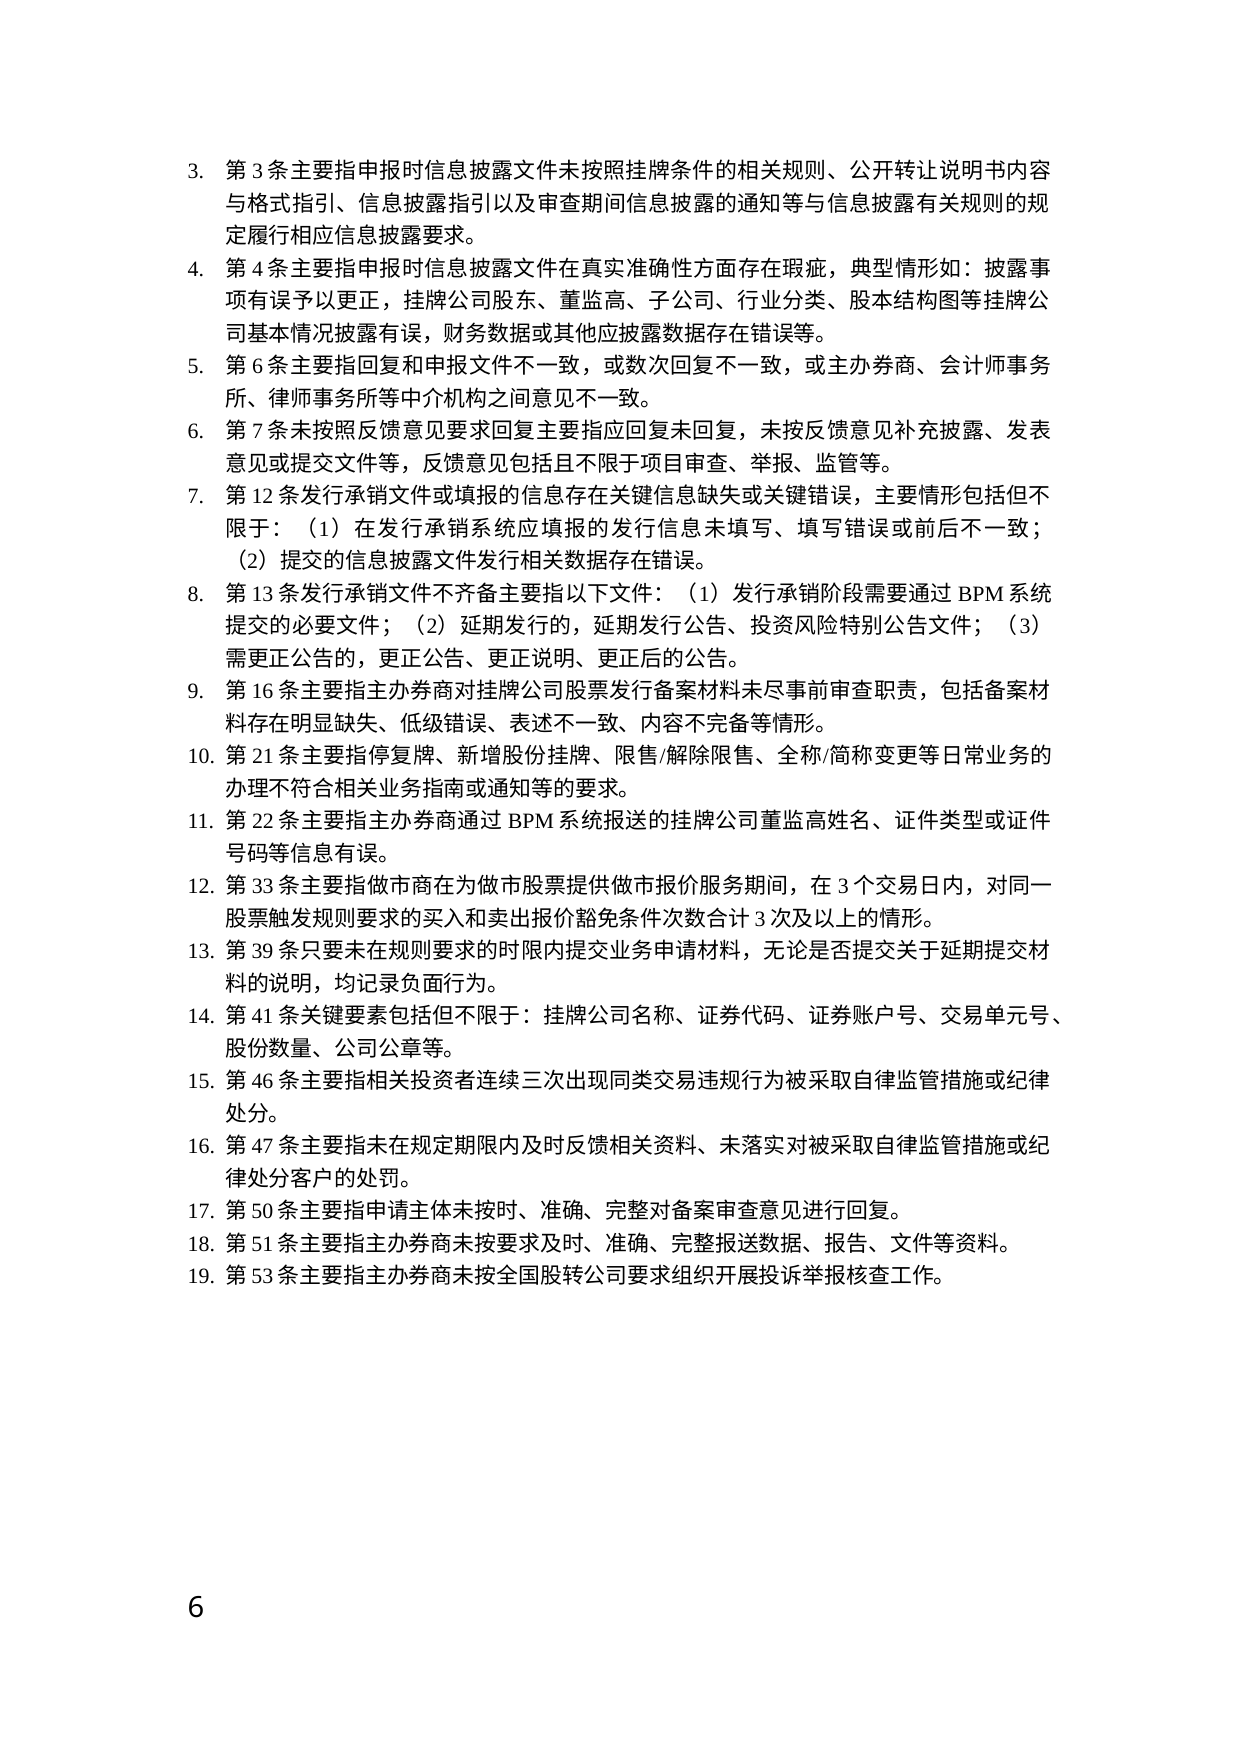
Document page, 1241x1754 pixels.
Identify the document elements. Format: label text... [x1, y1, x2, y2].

list 第47条主要指未在规定期限内及时反馈相关资料、未落实对被采取自律监管措施或纪律处分客户的处罚。 [187, 1128, 1053, 1193]
list 第33条主要指做市商在为做市股票提供做市报价服务期间，在3个交易日内，对同一股票触发规则要求的买入和卖出报价豁免条件次数合计3次及以上的情形。 [187, 868, 1053, 933]
list 第50条主要指申请主体未按时、准确、完整对备案审查意见进行回复。 [187, 1193, 1053, 1225]
list 第53条主要指主办券商未按全国股转公司要求组织开展投诉举报核查工作。 [187, 1258, 1053, 1290]
list 第41条关键要素包括但不限于：挂牌公司名称、证券代码、证券账户号、交易单元号、股份数量、公司公章等。 [187, 998, 1053, 1063]
list 第46条主要指相关投资者连续三次出现同类交易违规行为被采取自律监管措施或纪律处分。 [187, 1063, 1053, 1128]
list 第7条未按照反馈意见要求回复主要指应回复未回复，未按反馈意见补充披露、发表意见或提交文件等，反馈意见包括且不限于项目审查、举报、监管等。 [187, 413, 1053, 478]
list 第16条主要指主办券商对挂牌公司股票发行备案材料未尽事前审查职责，包括备案材料存在明显缺失、低级错误、表述不一致、内容不完备等情形。 [187, 673, 1053, 738]
list 第4条主要指申报时信息披露文件在真实准确性方面存在瑕疵，典型情形如：披露事项有误予以更正，挂牌公司股东、董监高、子公司、行业分类、股本结构图等挂牌公司基本情况披露有误，财务数据或其他应披露数据存在错误等。 [187, 250, 1053, 348]
list 第51条主要指主办券商未按要求及时、准确、完整报送数据、报告、文件等资料。 [187, 1225, 1053, 1258]
list 第39条只要未在规则要求的时限内提交业务申请材料，无论是否提交关于延期提交材料的说明，均记录负面行为。 [187, 933, 1053, 998]
list 第22条主要指主办券商通过BPM系统报送的挂牌公司董监高姓名、证件类型或证件号码等信息有误。 [187, 803, 1053, 868]
list 第21条主要指停复牌、新增股份挂牌、限售/解除限售、全称/简称变更等日常业务的办理不符合相关业务指南或通知等的要求。 [187, 738, 1053, 803]
list 第13条发行承销文件不齐备主要指以下文件：（1）发行承销阶段需要通过BPM系统提交的必要文件；（2）延期发行的，延期发行公告、投资风险特别公告文件；（3）需更正公告的，更正公告、更正说明、更正后的公告。 [187, 575, 1053, 673]
list 第6条主要指回复和申报文件不一致，或数次回复不一致，或主办券商、会计师事务所、律师事务所等中介机构之间意见不一致。 [187, 348, 1053, 413]
list 第3条主要指申报时信息披露文件未按照挂牌条件的相关规则、公开转让说明书内容与格式指引、信息披露指引以及审查期间信息披露的通知等与信息披露有关规则的规定履行相应信息披露要求。 [187, 153, 1053, 250]
list 第12条发行承销文件或填报的信息存在关键信息缺失或关键错误，主要情形包括但不限于：（1）在发行承销系统应填报的发行信息未填写、填写错误或前后不一致；（2）提交的信息披露文件发行相关数据存在错误。 [187, 478, 1053, 575]
